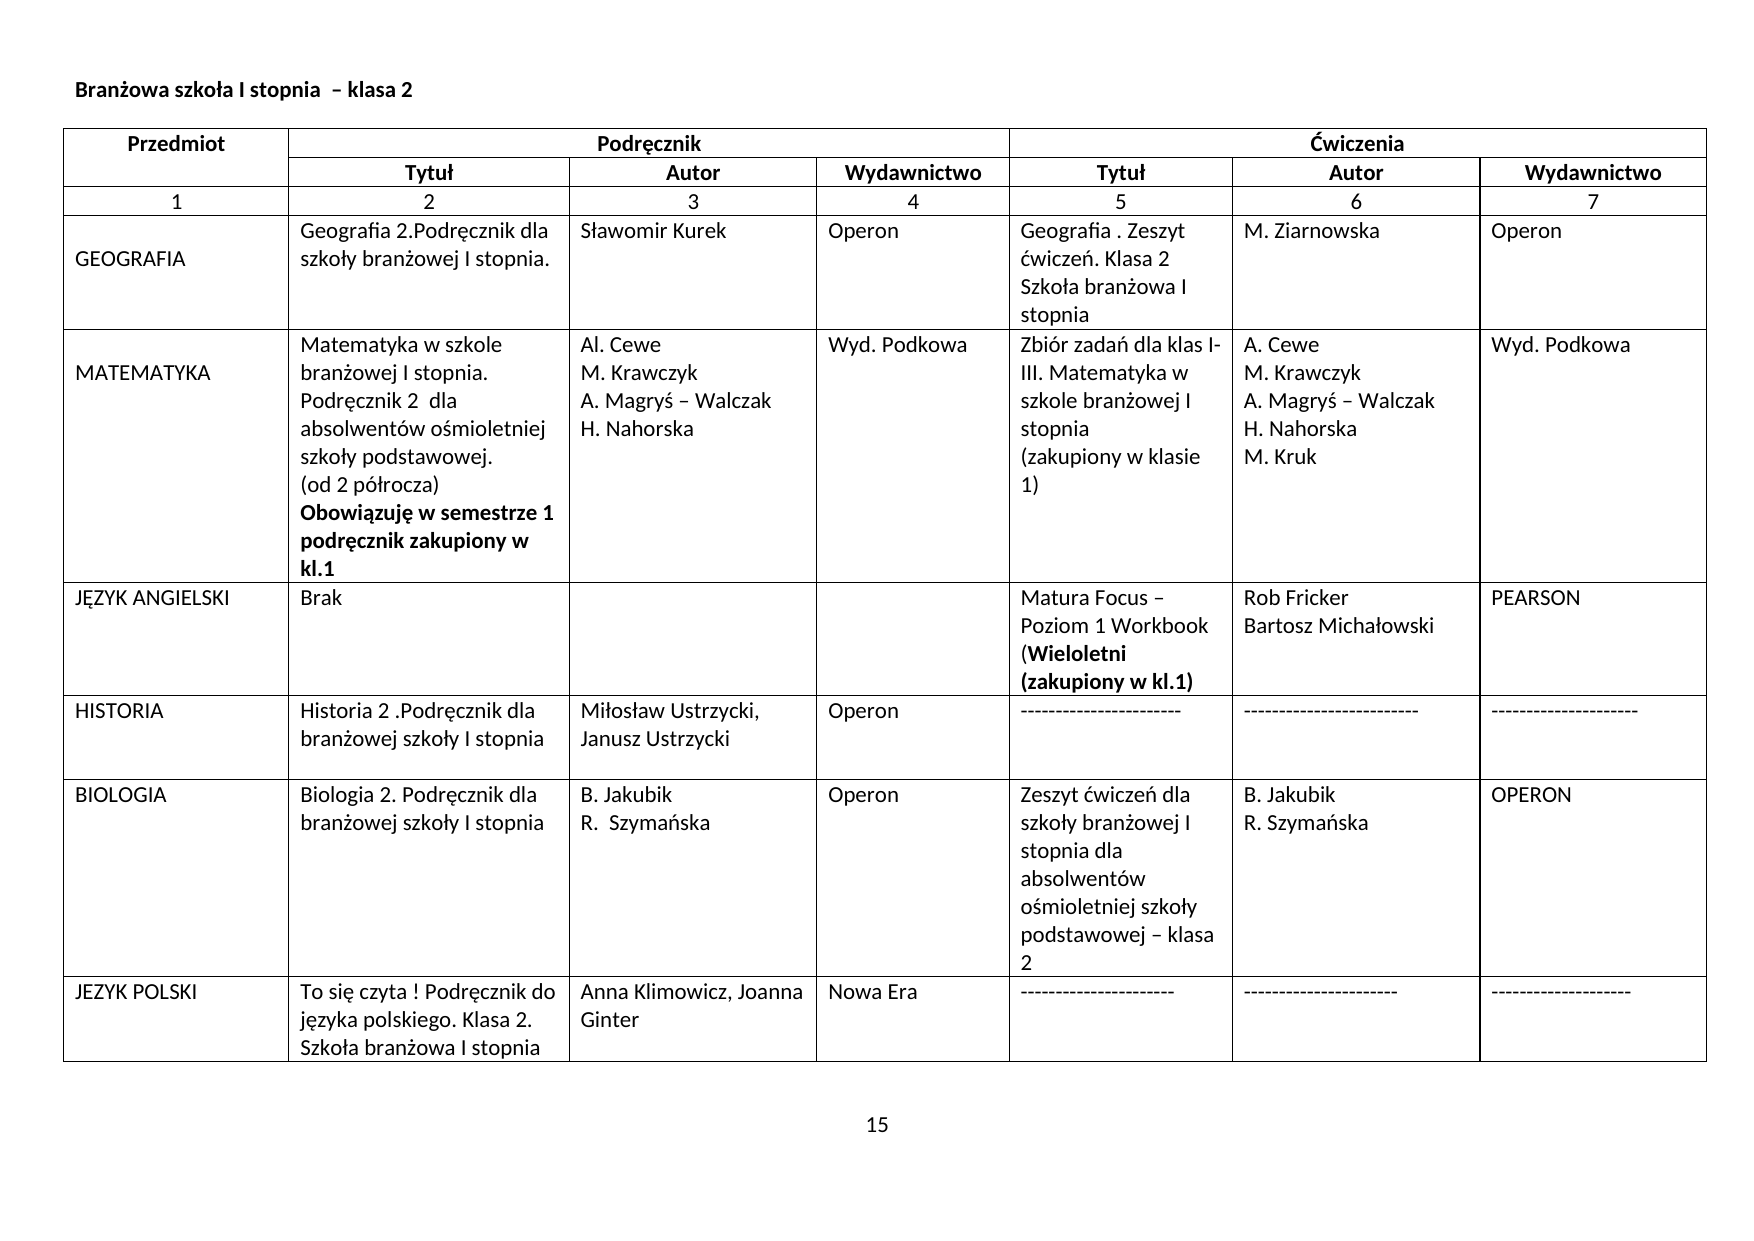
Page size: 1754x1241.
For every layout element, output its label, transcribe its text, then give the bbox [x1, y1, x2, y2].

table_cell Matematyka w szkole branżowej I stopnia. Podręcznik 2 dla absolwentów ośmioletniej szkoły podstawowej. (od 2 półrocza) Obowiązuję w semestrze 1 podręcznik zakupiony w kl.1 [289, 330, 569, 582]
table_cell Miłosław Ustrzycki, Janusz Ustrzycki [570, 696, 816, 779]
table_cell Geografia . Zeszyt ćwiczeń. Klasa 2 Szkoła branżowa I stopnia [1010, 216, 1232, 329]
table_cell Autor [570, 158, 816, 186]
table_cell OPERON [1481, 780, 1706, 976]
table_cell Tytuł [1010, 158, 1232, 186]
table_cell Al. Cewe M. Krawczyk A. Magryś – Walczak H. Nahorska [570, 330, 816, 582]
table_cell Biologia 2. Podręcznik dla branżowej szkoły I stopnia [289, 780, 569, 976]
table_cell --------------------- [1481, 696, 1706, 779]
table_cell Geografia 2.Podręcznik dla szkoły branżowej I stopnia. [289, 216, 569, 329]
table_cell ----------------------- [1010, 696, 1232, 779]
table_cell BIOLOGIA [64, 780, 288, 976]
table_cell B. Jakubik R. Szymańska [570, 780, 816, 976]
table_cell Wyd. Podkowa [1481, 330, 1706, 582]
text Branżowa szkoła I stopnia – klasa 2 [75, 75, 1679, 103]
table_cell GEOGRAFIA [64, 216, 288, 329]
table_cell 3 [570, 187, 816, 215]
table_cell ---------------------- [1233, 977, 1479, 1061]
table_cell A. Cewe M. Krawczyk A. Magryś – Walczak H. Nahorska M. Kruk [1233, 330, 1479, 582]
table_cell Operon [817, 216, 1009, 329]
table_cell JĘZYK ANGIELSKI [64, 583, 288, 695]
table_cell -------------------- [1481, 977, 1706, 1061]
table_cell Operon [817, 696, 1009, 779]
table_cell 4 [817, 187, 1009, 215]
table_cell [1010, 977, 1232, 1061]
table_cell M. Ziarnowska [1233, 216, 1479, 329]
table_header Przedmiot [64, 129, 288, 186]
table_header Podręcznik [289, 129, 1009, 157]
table_cell To się czyta ! Podręcznik do języka polskiego. Klasa 2. Szkoła branżowa I stopnia [289, 977, 569, 1061]
table_cell Operon [1481, 216, 1706, 329]
table_cell Rob Fricker Bartosz Michałowski [1233, 583, 1479, 695]
table_header Ćwiczenia [1010, 129, 1706, 157]
table_cell Wydawnictwo [817, 158, 1009, 186]
table_cell Operon [817, 780, 1009, 976]
table_cell Autor [1233, 158, 1479, 186]
table_cell Zbiór zadań dla klas I-III. Matematyka w szkole branżowej I stopnia (zakupiony w klasie 1) [1010, 330, 1232, 582]
table_cell Anna Klimowicz, Joanna Ginter [570, 977, 816, 1061]
table_cell PEARSON [1481, 583, 1706, 695]
table_cell B. Jakubik R. Szymańska [1233, 780, 1479, 976]
table_cell Brak [289, 583, 569, 695]
table_cell Wydawnictwo [1481, 158, 1706, 186]
table_cell Wyd. Podkowa [817, 330, 1009, 582]
table_cell Tytuł [289, 158, 569, 186]
table_cell MATEMATYKA [64, 330, 288, 582]
table_cell 7 [1481, 187, 1706, 215]
table_cell HISTORIA [64, 696, 288, 779]
table_cell Matura Focus –Poziom 1 Workbook (Wieloletni (zakupiony w kl.1) [1010, 583, 1232, 695]
table_cell [570, 583, 816, 695]
table_cell Nowa Era [817, 977, 1009, 1061]
table_cell Historia 2 .Podręcznik dla branżowej szkoły I stopnia [289, 696, 569, 779]
table_cell 2 [289, 187, 569, 215]
table_cell Zeszyt ćwiczeń dla szkoły branżowej I stopnia dla absolwentów ośmioletniej szkoły podstawowej – klasa 2 [1010, 780, 1232, 976]
table_cell ------------------------- [1233, 696, 1479, 779]
table_cell 5 [1010, 187, 1232, 215]
table_cell 1 [64, 187, 288, 215]
table_cell 6 [1233, 187, 1479, 215]
table_cell Sławomir Kurek [570, 216, 816, 329]
table_cell JEZYK POLSKI [64, 977, 288, 1061]
table_cell [817, 583, 1009, 695]
